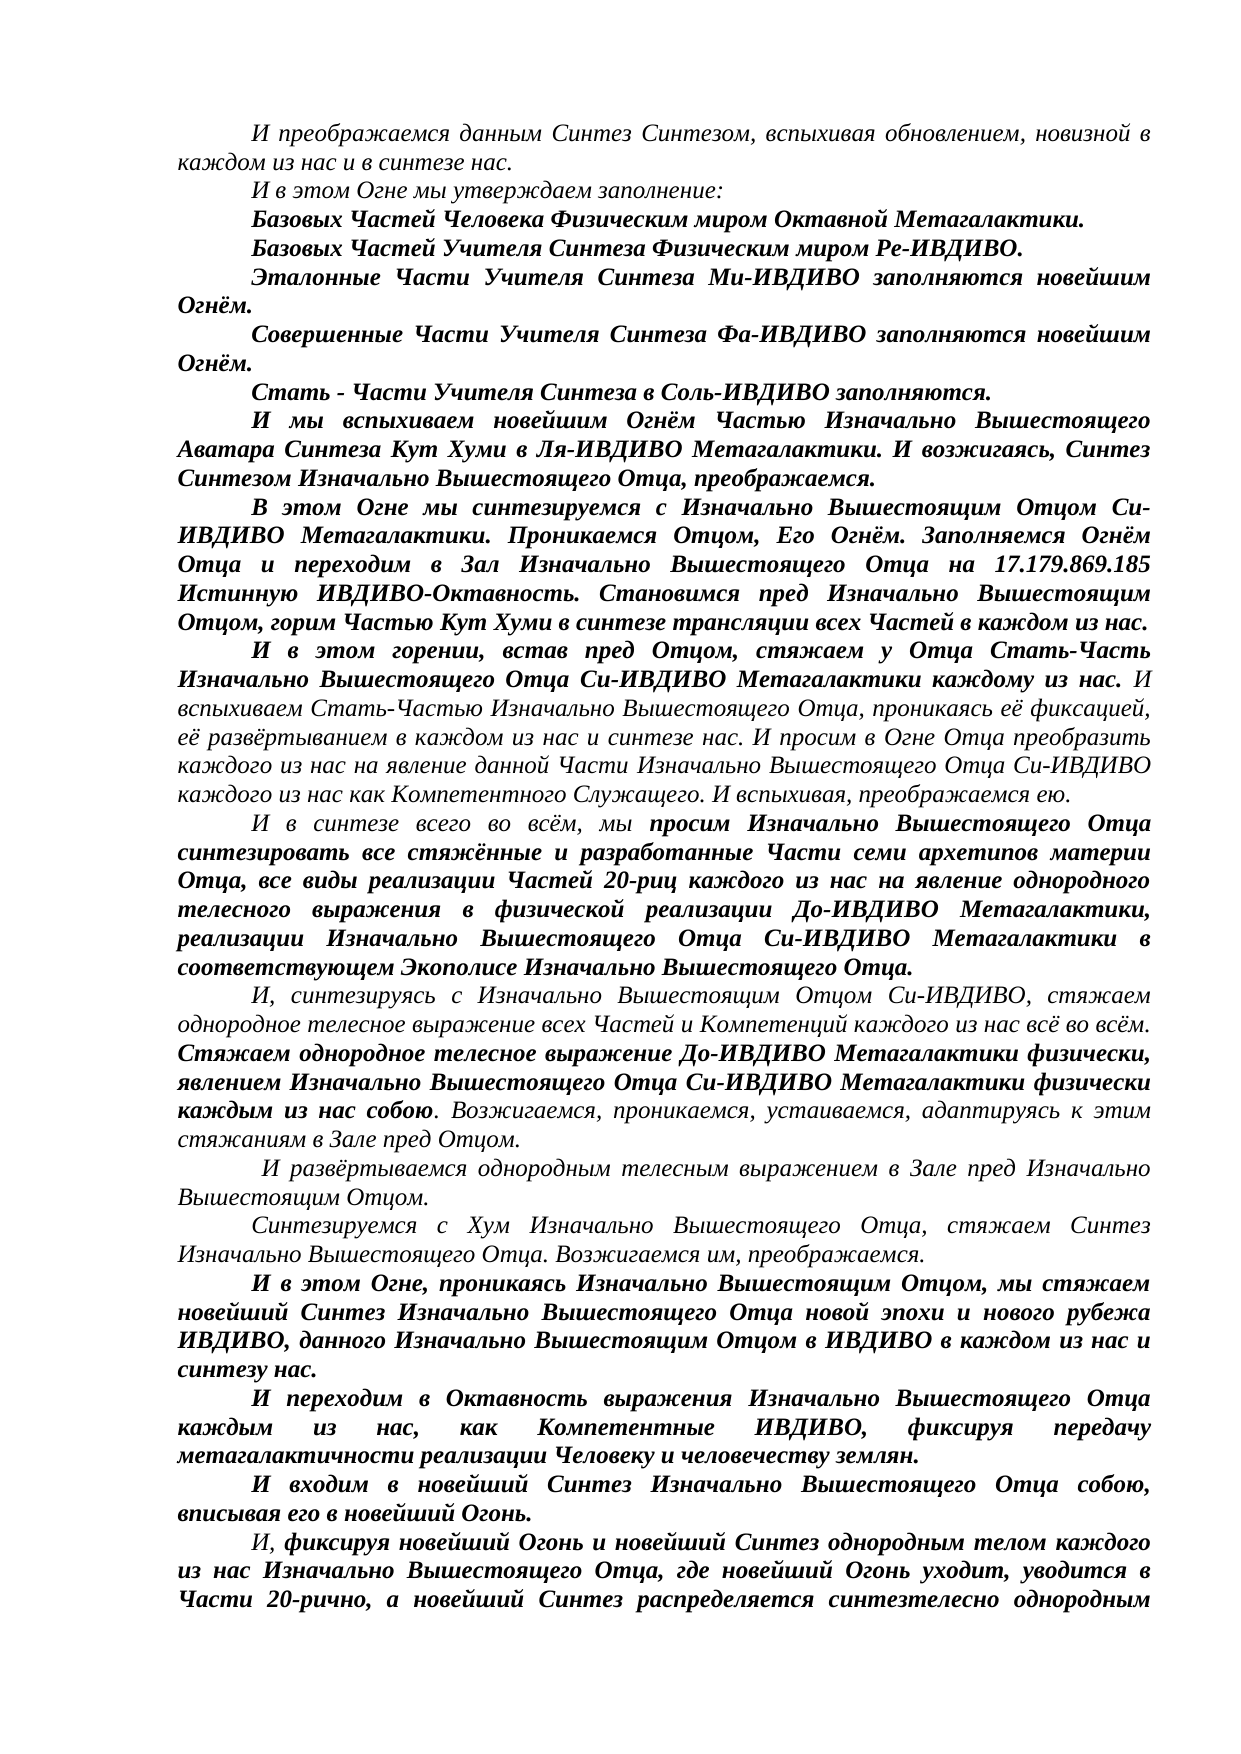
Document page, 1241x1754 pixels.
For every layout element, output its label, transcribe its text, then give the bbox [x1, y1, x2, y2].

text И, синтезируясь с Изначально Вышестоящим Отцом Си-ИВДИВО, стяжаем однородное телесное выражение всех Частей и Компетенций каждого из нас всё во всём. Стяжаем однородное телесное выражение До-ИВДИВО Метагалактики физически, явлением Изначально Вышестоящего Отца Си-ИВДИВО Метагалактики физически каждым из нас собою. Возжигаемся, проникаемся, устаиваемся, адаптируясь к этим стяжаниям в Зале пред Отцом. [177, 981, 1152, 1153]
text Эталонные Части Учителя Синтеза Ми-ИВДИВО заполняются новейшим Огнём. [177, 262, 1152, 319]
text Стать - Части Учителя Синтеза в Соль-ИВДИВО заполняются. [177, 377, 1152, 406]
text Базовых Частей Человека Физическим миром Октавной Метагалактики. [177, 204, 1152, 233]
text И переходим в Октавность выражения Изначально Вышестоящего Отца каждым из нас, как Компетентные ИВДИВО, фиксируя передачу метагалактичности реализации Человеку и человечеству землян. [177, 1383, 1152, 1469]
text В этом Огне мы синтезируемся с Изначально Вышестоящим Отцом Си-ИВДИВО Метагалактики. Проникаемся Отцом, Его Огнём. Заполняемся Огнём Отца и переходим в Зал Изначально Вышестоящего Отца на 17.179.869.185 Истинную ИВДИВО-Октавность. Становимся пред Изначально Вышестоящим Отцом, горим Частью Кут Хуми в синтезе трансляции всех Частей в каждом из нас. [177, 492, 1152, 636]
text И мы вспыхиваем новейшим Огнём Частью Изначально Вышестоящего Аватара Синтеза Кут Хуми в Ля-ИВДИВО Метагалактики. И возжигаясь, Синтез Синтезом Изначально Вышестоящего Отца, преображаемся. [177, 406, 1152, 492]
text Совершенные Части Учителя Синтеза Фа-ИВДИВО заполняются новейшим Огнём. [177, 319, 1152, 377]
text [177, 1527, 1152, 1613]
text И развёртываемся однородным телесным выражением в Зале пред Изначально Вышестоящим Отцом. [177, 1153, 1152, 1211]
text И в синтезе всего во всём, мы просим Изначально Вышестоящего Отца синтезировать все стяжённые и разработанные Части семи архетипов материи Отца, все виды реализации Частей 20-риц каждого из нас на явление однородного телесного выражения в физической реализации До-ИВДИВО Метагалактики, реализации Изначально Вышестоящего Отца Си-ИВДИВО Метагалактики в соответствующем Экополисе Изначально Вышестоящего Отца. [177, 808, 1152, 981]
text И в этом Огне мы утверждаем заполнение: [177, 176, 1152, 204]
text Базовых Частей Учителя Синтеза Физическим миром Ре-ИВДИВО. [177, 233, 1152, 262]
text И входим в новейший Синтез Изначально Вышестоящего Отца собою, вписывая его в новейший Огонь. [177, 1469, 1152, 1527]
text И в этом Огне, проникаясь Изначально Вышестоящим Отцом, мы стяжаем новейший Синтез Изначально Вышестоящего Отца новой эпохи и нового рубежа ИВДИВО, данного Изначально Вышестоящим Отцом в ИВДИВО в каждом из нас и синтезу нас. [177, 1268, 1152, 1383]
text Синтезируемся с Хум Изначально Вышестоящего Отца, стяжаем Синтез Изначально Вышестоящего Отца. Возжигаемся им, преображаемся. [177, 1211, 1152, 1268]
text И преображаемся данным Синтез Синтезом, вспыхивая обновлением, новизной в каждом из нас и в синтезе нас. [177, 118, 1152, 176]
text И в этом горении, встав пред Отцом, стяжаем у Отца Стать-Часть Изначально Вышестоящего Отца Си-ИВДИВО Метагалактики каждому из нас. И вспыхиваем Стать-Частью Изначально Вышестоящего Отца, проникаясь её фиксацией, её развёртыванием в каждом из нас и синтезе нас. И просим в Огне Отца преобразить каждого из нас на явление данной Части Изначально Вышестоящего Отца Си-ИВДИВО каждого из нас как Компетентного Служащего. И вспыхивая, преображаемся ею. [177, 636, 1152, 808]
